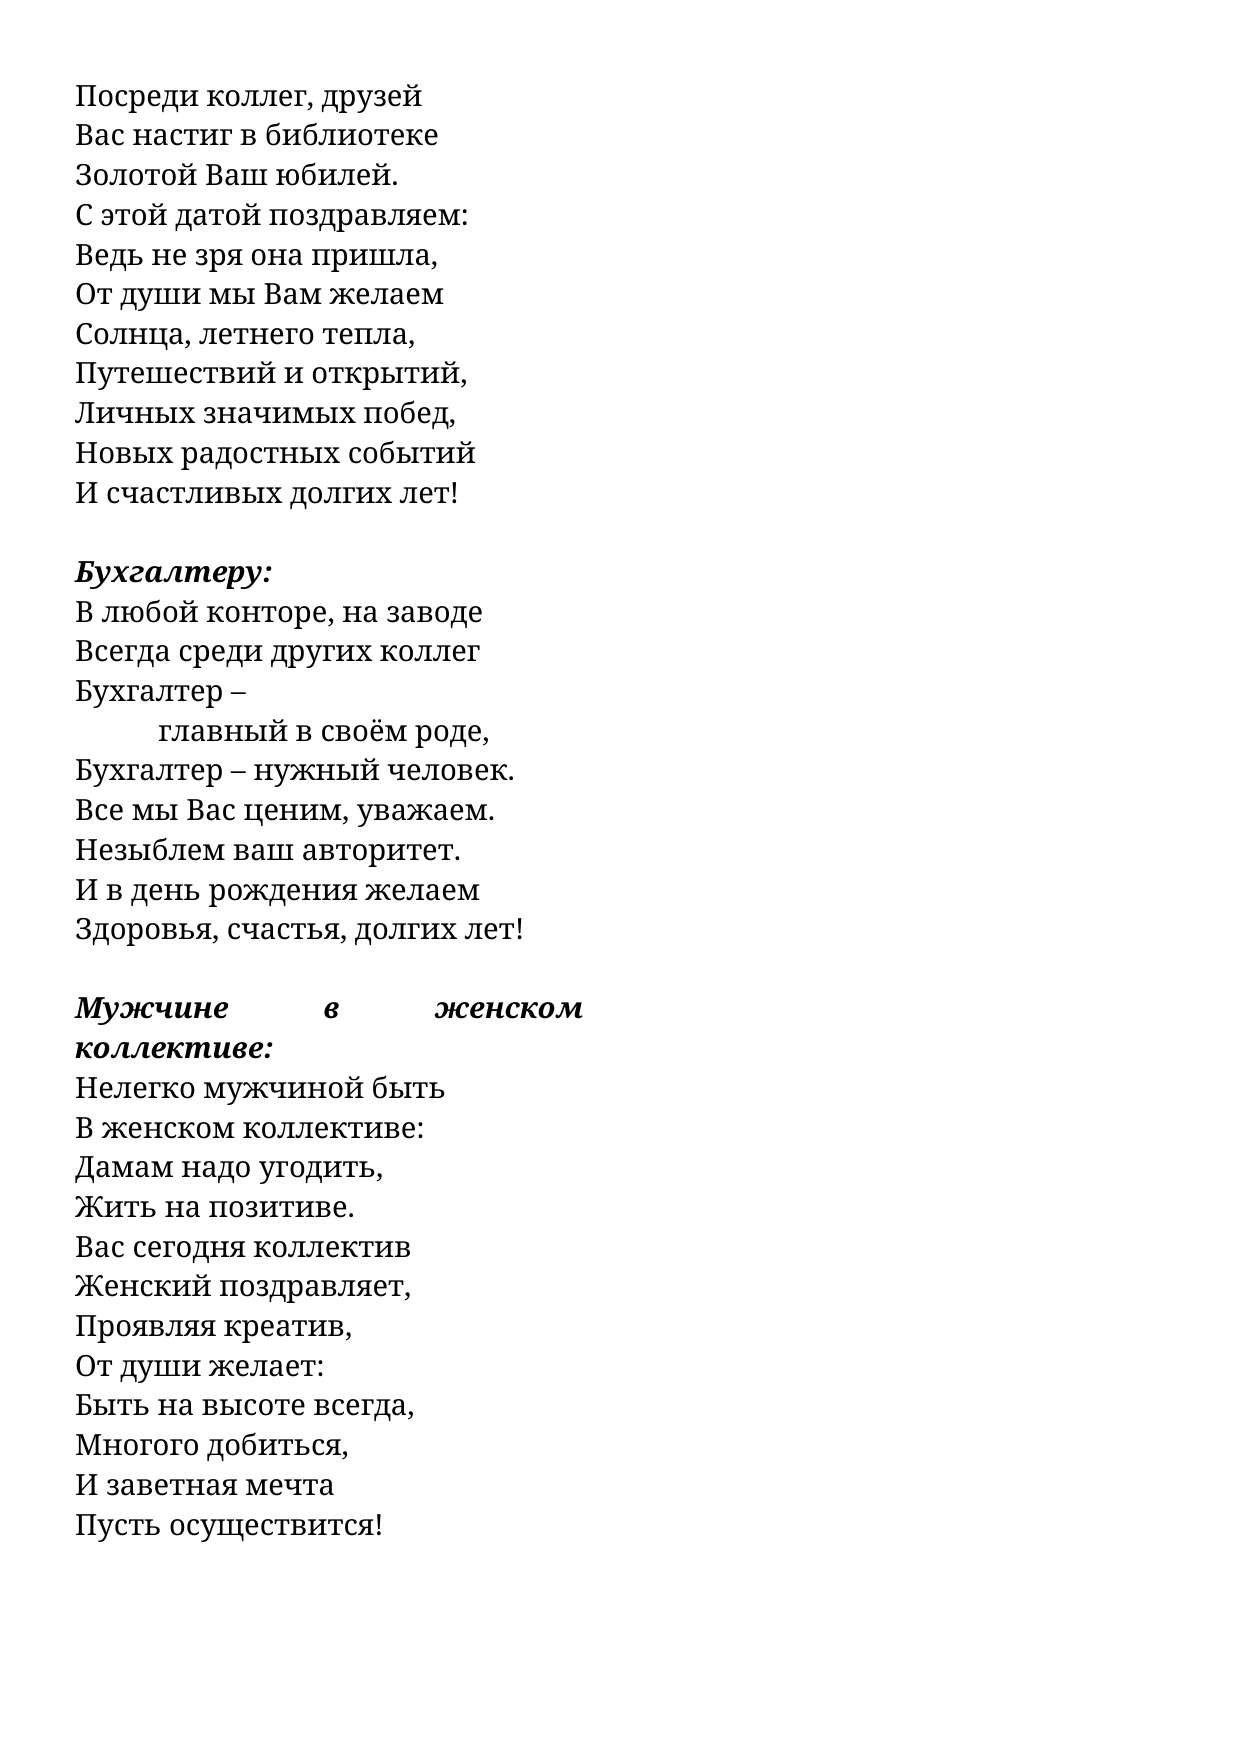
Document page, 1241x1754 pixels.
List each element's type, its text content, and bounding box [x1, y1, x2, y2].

text Нелегко мужчиной быть [75, 1067, 583, 1107]
text главный в своём роде, [75, 710, 583, 750]
text Бухгалтер – [75, 670, 583, 710]
text Быть на высоте всегда, [75, 1385, 583, 1424]
text Бухгалтер – нужный человек. [75, 750, 583, 789]
text С этой датой поздравляем: [75, 194, 583, 234]
text Жить на позитиве. [75, 1186, 583, 1226]
text Дамам надо угодить, [75, 1147, 583, 1186]
text Пусть осуществится! [75, 1504, 583, 1543]
text Вас настиг в библиотеке [75, 115, 583, 154]
text Солнца, летнего тепла, [75, 313, 583, 353]
text Все мы Вас ценим, уважаем. [75, 789, 583, 829]
text Личных значимых побед, [75, 392, 583, 432]
text Путешествий и открытий, [75, 353, 583, 392]
text Ведь не зря она пришла, [75, 234, 583, 273]
text В любой конторе, на заводе [75, 591, 583, 631]
text Проявляя креатив, [75, 1305, 583, 1345]
text Здоровья, счастья, долгих лет! [75, 908, 583, 948]
text Всегда среди других коллег [75, 631, 583, 670]
text Вас сегодня коллектив [75, 1226, 583, 1266]
text И заветная мечта [75, 1464, 583, 1504]
text От души мы Вам желаем [75, 273, 583, 313]
text Женский поздравляет, [75, 1266, 583, 1305]
text Многого добиться, [75, 1424, 583, 1464]
text Бухгалтеру: [75, 551, 583, 591]
text От души желает: [75, 1345, 583, 1385]
text И счастливых долгих лет! [75, 472, 583, 512]
text В женском коллективе: [75, 1107, 583, 1147]
text Незыблем ваш авторитет. [75, 829, 583, 869]
text Золотой Ваш юбилей. [75, 154, 583, 194]
text Новых радостных событий [75, 432, 583, 472]
text И в день рождения желаем [75, 869, 583, 908]
text Посреди коллег, друзей [75, 75, 583, 115]
text Мужчине в женском коллективе: [75, 988, 583, 1067]
